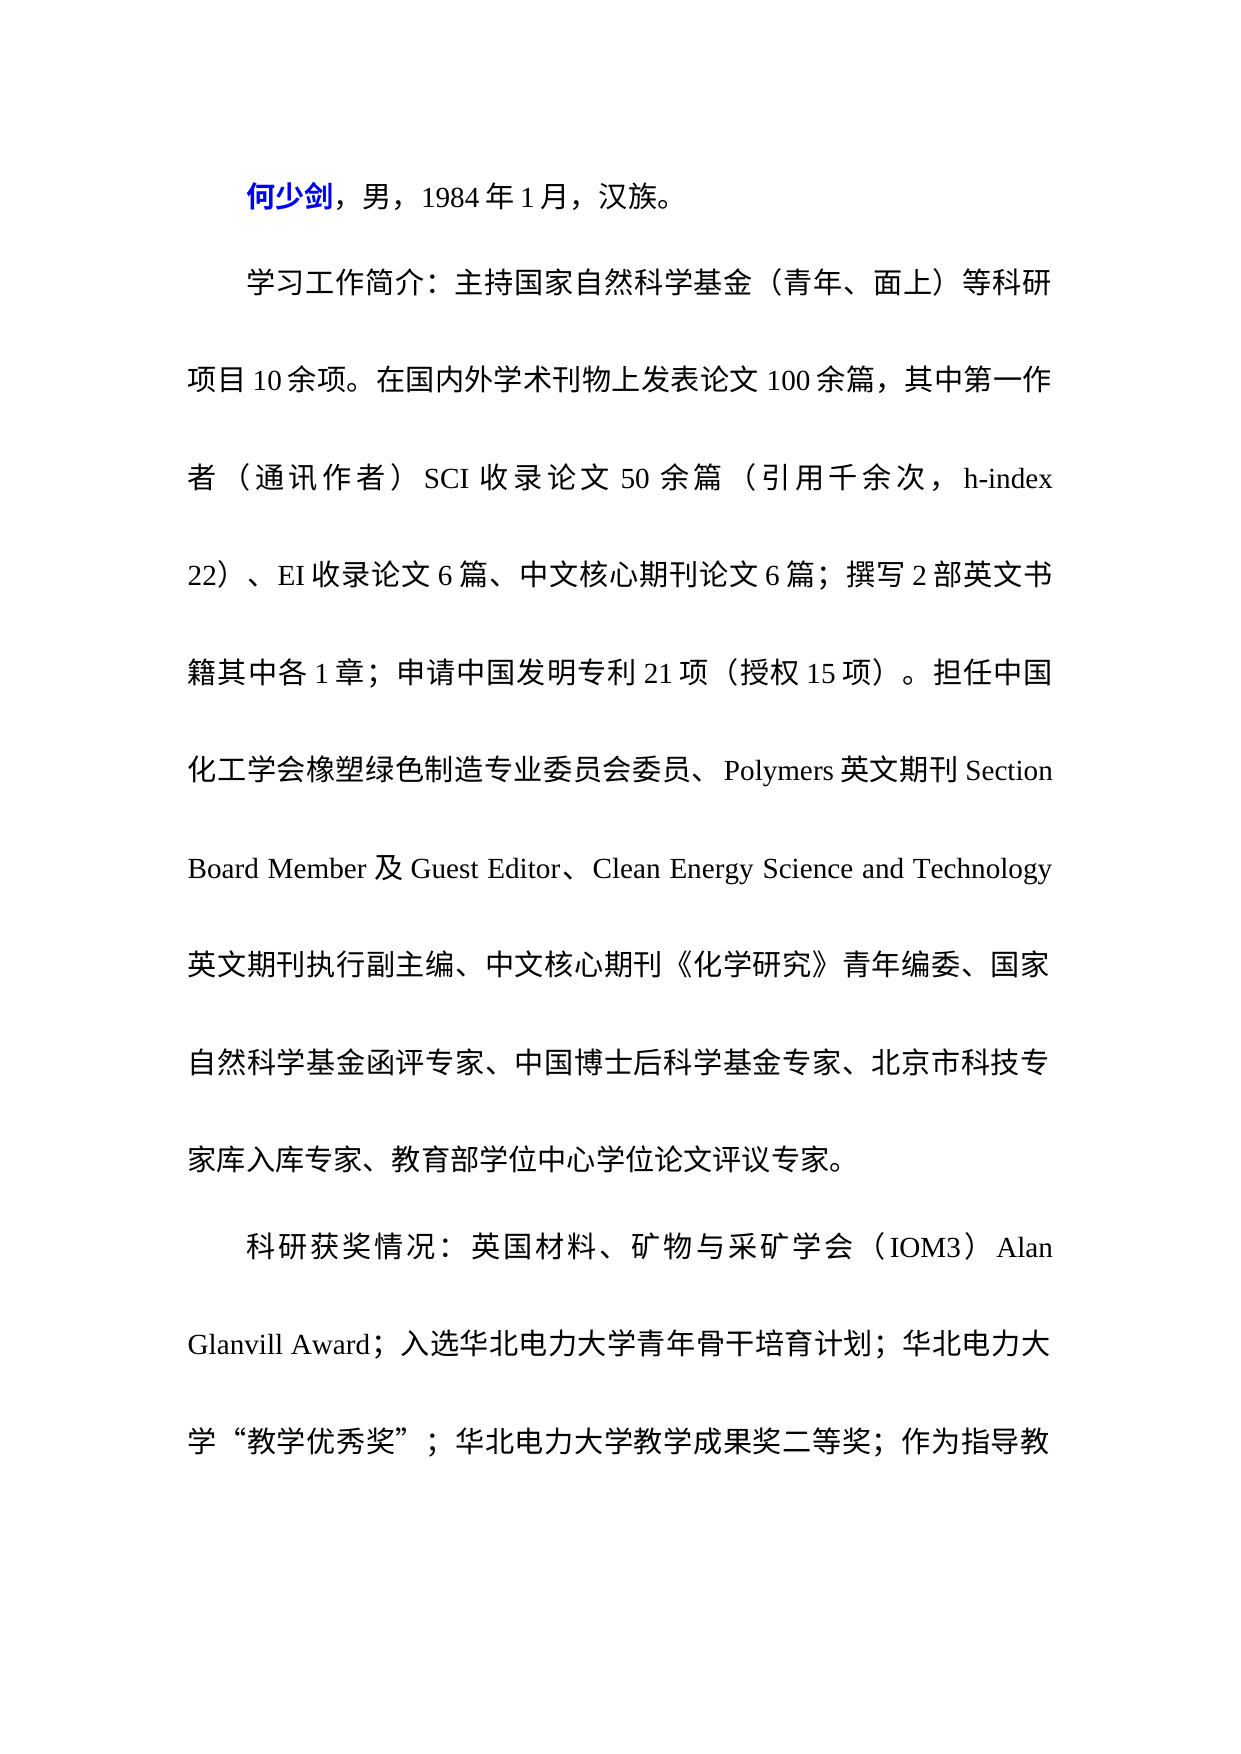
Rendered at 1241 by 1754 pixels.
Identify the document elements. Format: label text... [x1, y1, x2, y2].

text 学习工作简介：主持国家自然科学基金（青年、面上）等科研项目10余项。在国内外学术刊物上发表论文100余篇，其中第一作者（通讯作者）SCI收录论文50余篇（引用千余次，h-index 22）、EI收录论文6篇、中文核心期刊论文6篇；撰写2部英文书籍其中各1章；申请中国发明专利21项（授权15项）。担任中国化工学会橡塑绿色制造专业委员会委员、Polymers英文期刊Section Board Member及Guest Editor、Clean Energy Science and Technology英文期刊执行副主编、中文核心期刊《化学研究》青年编委、国家自然科学基金函评专家、中国博士后科学基金专家、北京市科技专家库入库专家、教育部学位中心学位论文评议专家。 [187, 248, 1053, 1191]
text 何少剑，男，1984年1月，汉族。 [202, 162, 1053, 227]
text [187, 1212, 1053, 1472]
